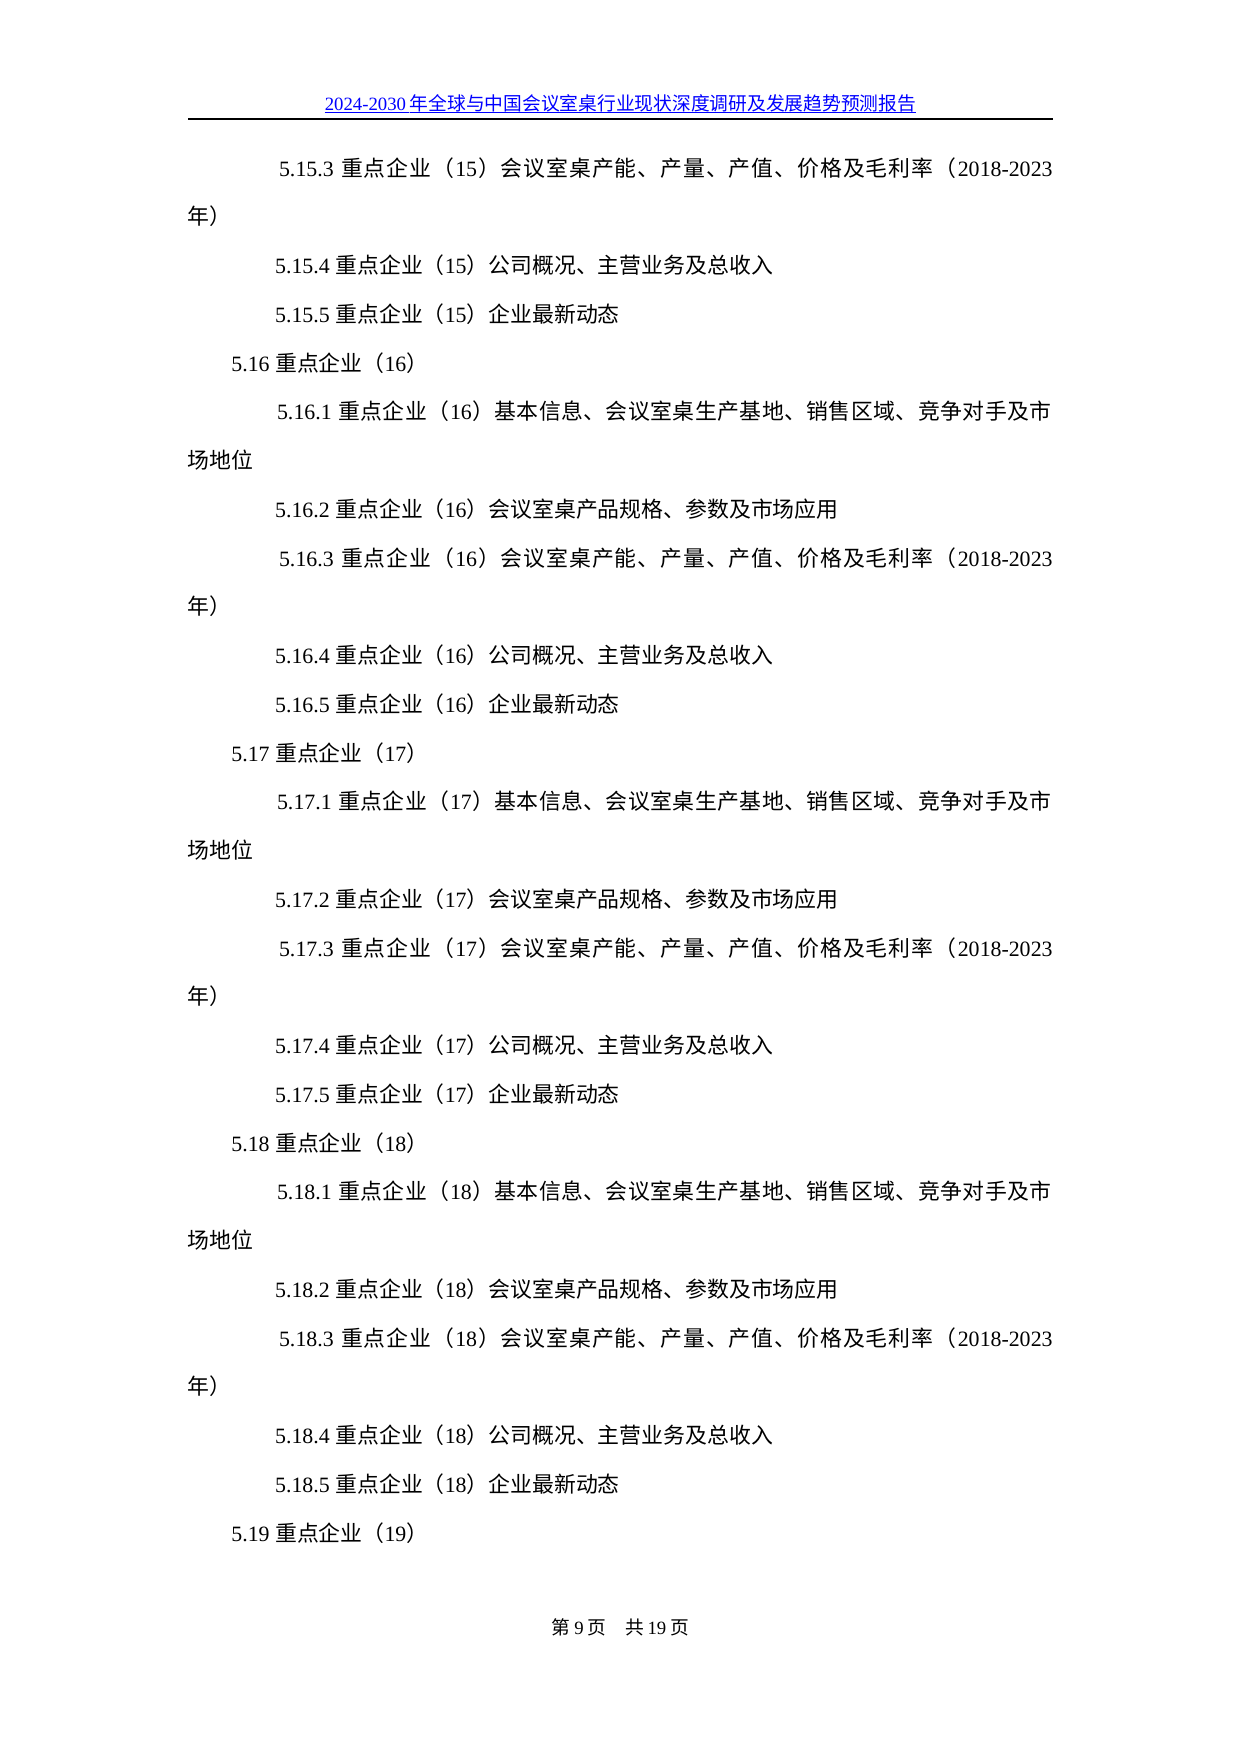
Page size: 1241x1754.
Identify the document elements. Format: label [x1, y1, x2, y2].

text [187, 150, 1053, 1548]
